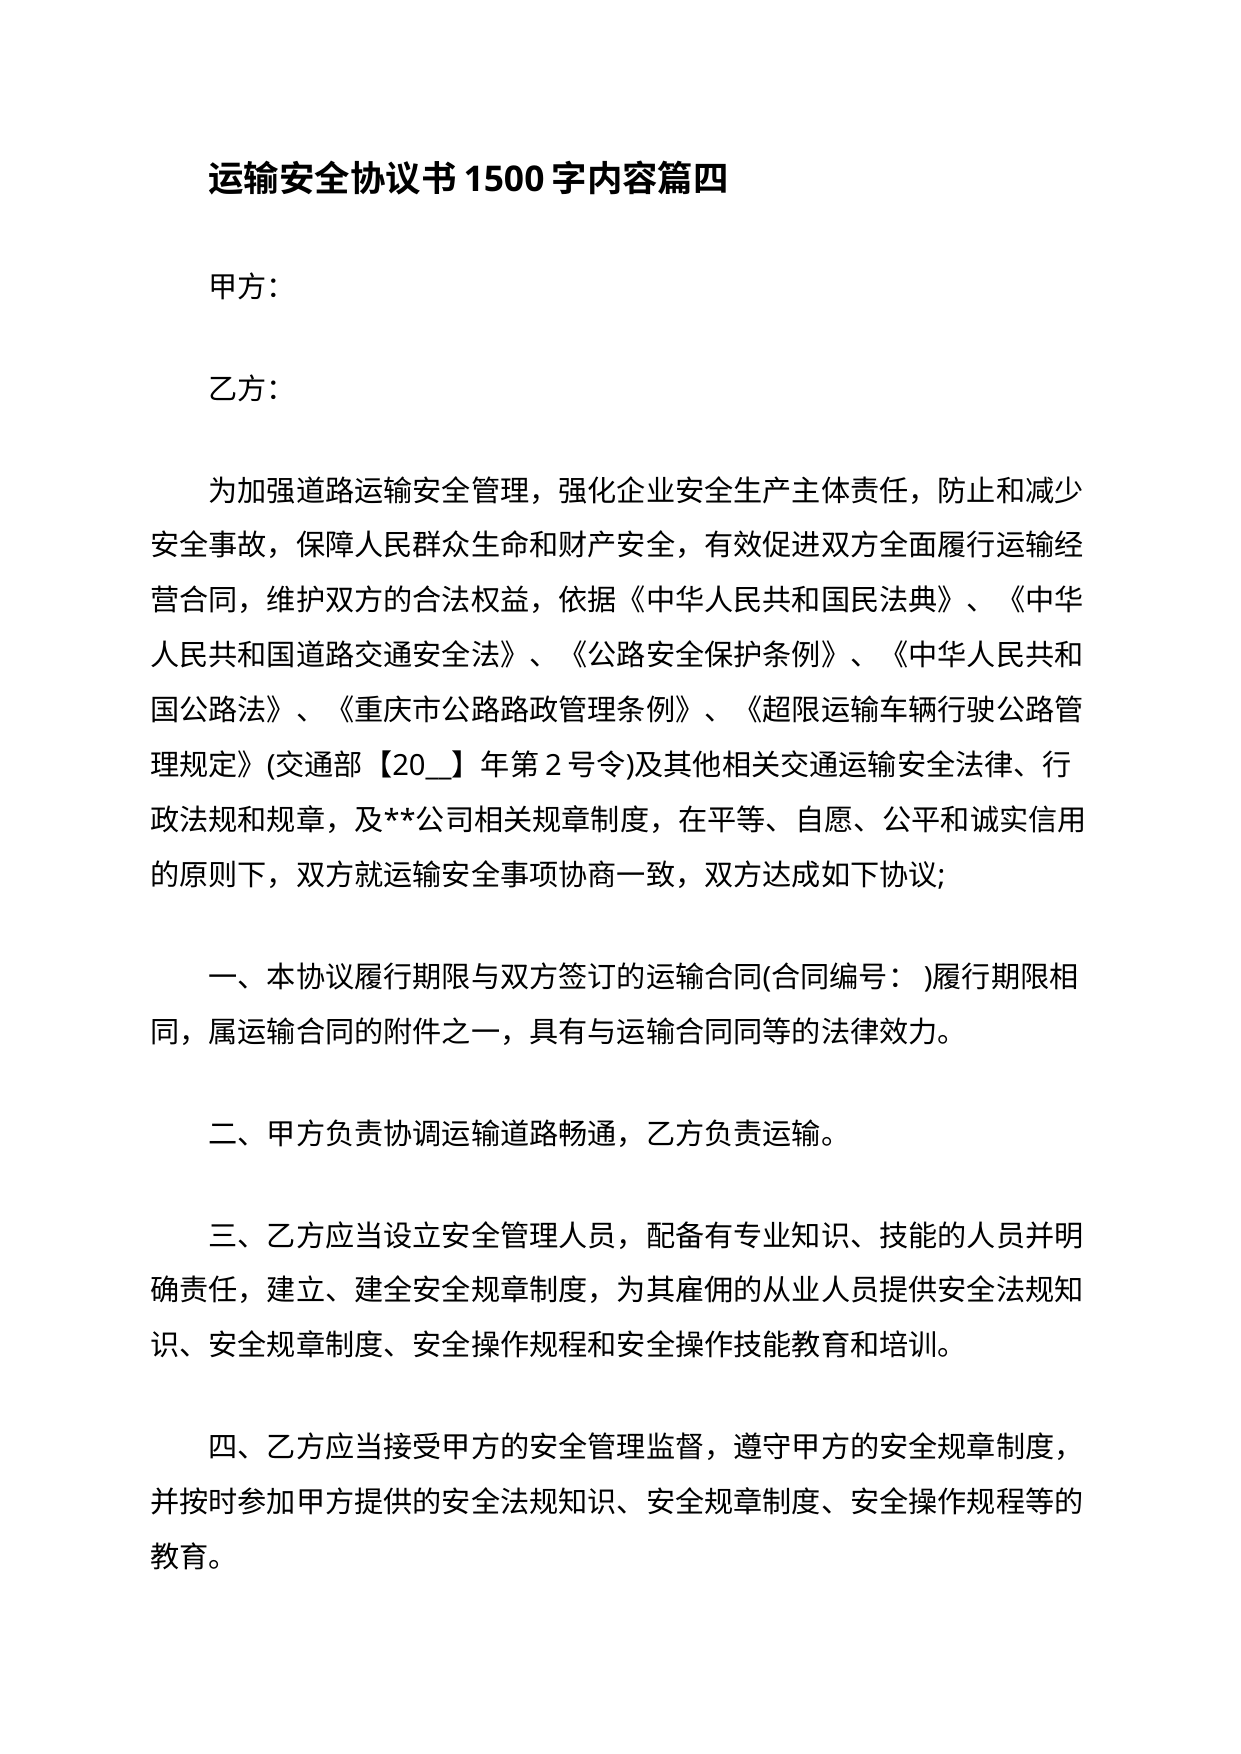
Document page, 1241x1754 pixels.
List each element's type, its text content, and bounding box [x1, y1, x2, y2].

text 一、本协议履行期限与双方签订的运输合同(合同编号： )履行期限相同，属运输合同的附件之一，具有与运输合同同等的法律效力。 [150, 953, 1090, 1051]
text 四、乙方应当接受甲方的安全管理监督，遵守甲方的安全规章制度，并按时参加甲方提供的安全法规知识、安全规章制度、安全操作规程等的教育。 [150, 1424, 1090, 1576]
text 三、乙方应当设立安全管理人员，配备有专业知识、技能的人员并明确责任，建立、建全安全规章制度，为其雇佣的从业人员提供安全法规知识、安全规章制度、安全操作规程和安全操作技能教育和培训。 [150, 1212, 1090, 1364]
text 二、甲方负责协调运输道路畅通，乙方负责运输。 [150, 1110, 1090, 1153]
text 运输安全协议书1500字内容篇四 [150, 150, 1090, 201]
text 为加强道路运输安全管理，强化企业安全生产主体责任，防止和减少安全事故，保障人民群众生命和财产安全，有效促进双方全面履行运输经营合同，维护双方的合法权益，依据《中华人民共和国民法典》、《中华人民共和国道路交通安全法》、《公路安全保护条例》、《中华人民共和国公路法》、《重庆市公路路政管理条例》、《超限运输车辆行驶公路管理规定》(交通部【20__】年第2号令)及其他相关交通运输安全法律、行政法规和规章，及**公司相关规章制度，在平等、自愿、公平和诚实信用的原则下，双方就运输安全事项协商一致，双方达成如下协议; [150, 467, 1090, 894]
text 甲方： [150, 263, 1090, 306]
text 乙方： [150, 365, 1090, 408]
